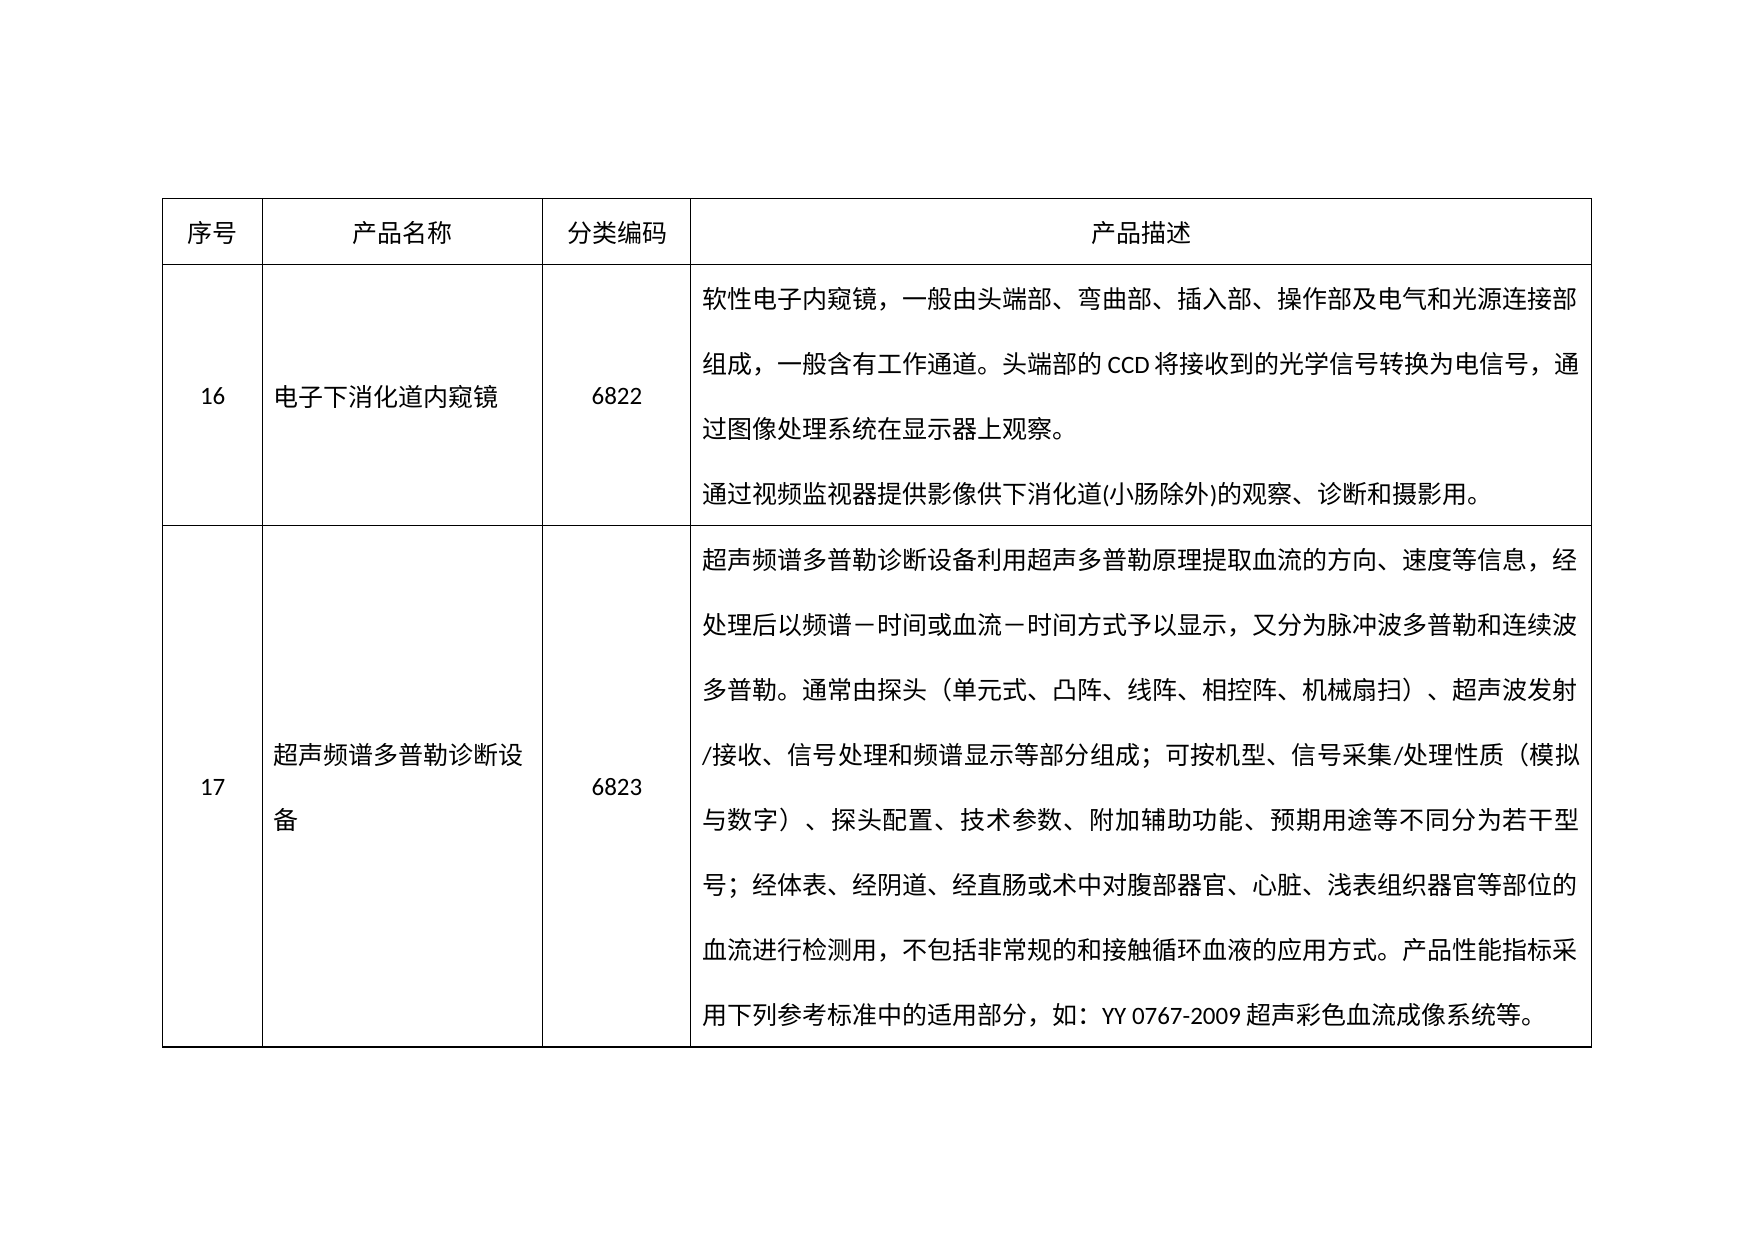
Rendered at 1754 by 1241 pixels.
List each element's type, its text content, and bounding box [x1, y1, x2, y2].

table_header 产品名称 [263, 199, 542, 264]
table_cell 超声频谱多普勒诊断设备 [263, 526, 542, 1046]
table_cell 6823 [543, 526, 690, 1046]
table_header 产品描述 [691, 199, 1591, 264]
table_cell 6822 [543, 265, 690, 525]
table_header 序号 [163, 199, 262, 264]
table_cell 软性电子内窥镜，一般由头端部、弯曲部、插入部、操作部及电气和光源连接部组成，一般含有工作通道。头端部的CCD将接收到的光学信号转换为电信号，通过图像处理系统在显示器上观察。 通过视频监视器提供影像供下消化道(小肠除外)的观察、诊断和摄影用。 [691, 265, 1591, 525]
table_header 分类编码 [543, 199, 690, 264]
table_cell 电子下消化道内窥镜 [263, 265, 542, 525]
table_cell [163, 526, 262, 1046]
table_cell 超声频谱多普勒诊断设备利用超声多普勒原理提取血流的方向、速度等信息，经处理后以频谱－时间或血流－时间方式予以显示，又分为脉冲波多普勒和连续波多普勒。通常由探头（单元式、凸阵、线阵、相控阵、机械扇扫）、超声波发射/接收、信号处理和频谱显示等部分组成；可按机型、信号采集/处理性质（模拟与数字）、探头配置、技术参数、附加辅助功能、预期用途等不同分为若干型号；经体表、经阴道、经直肠或术中对腹部器官、心脏、浅表组织器官等部位的血流进行检测用，不包括非常规的和接触循环血液的应用方式。产品性能指标采用下列参考标准中的适用部分，如：YY 0767-2009 超声彩色血流成像系统等。 [691, 526, 1591, 1046]
table_cell [163, 265, 262, 525]
